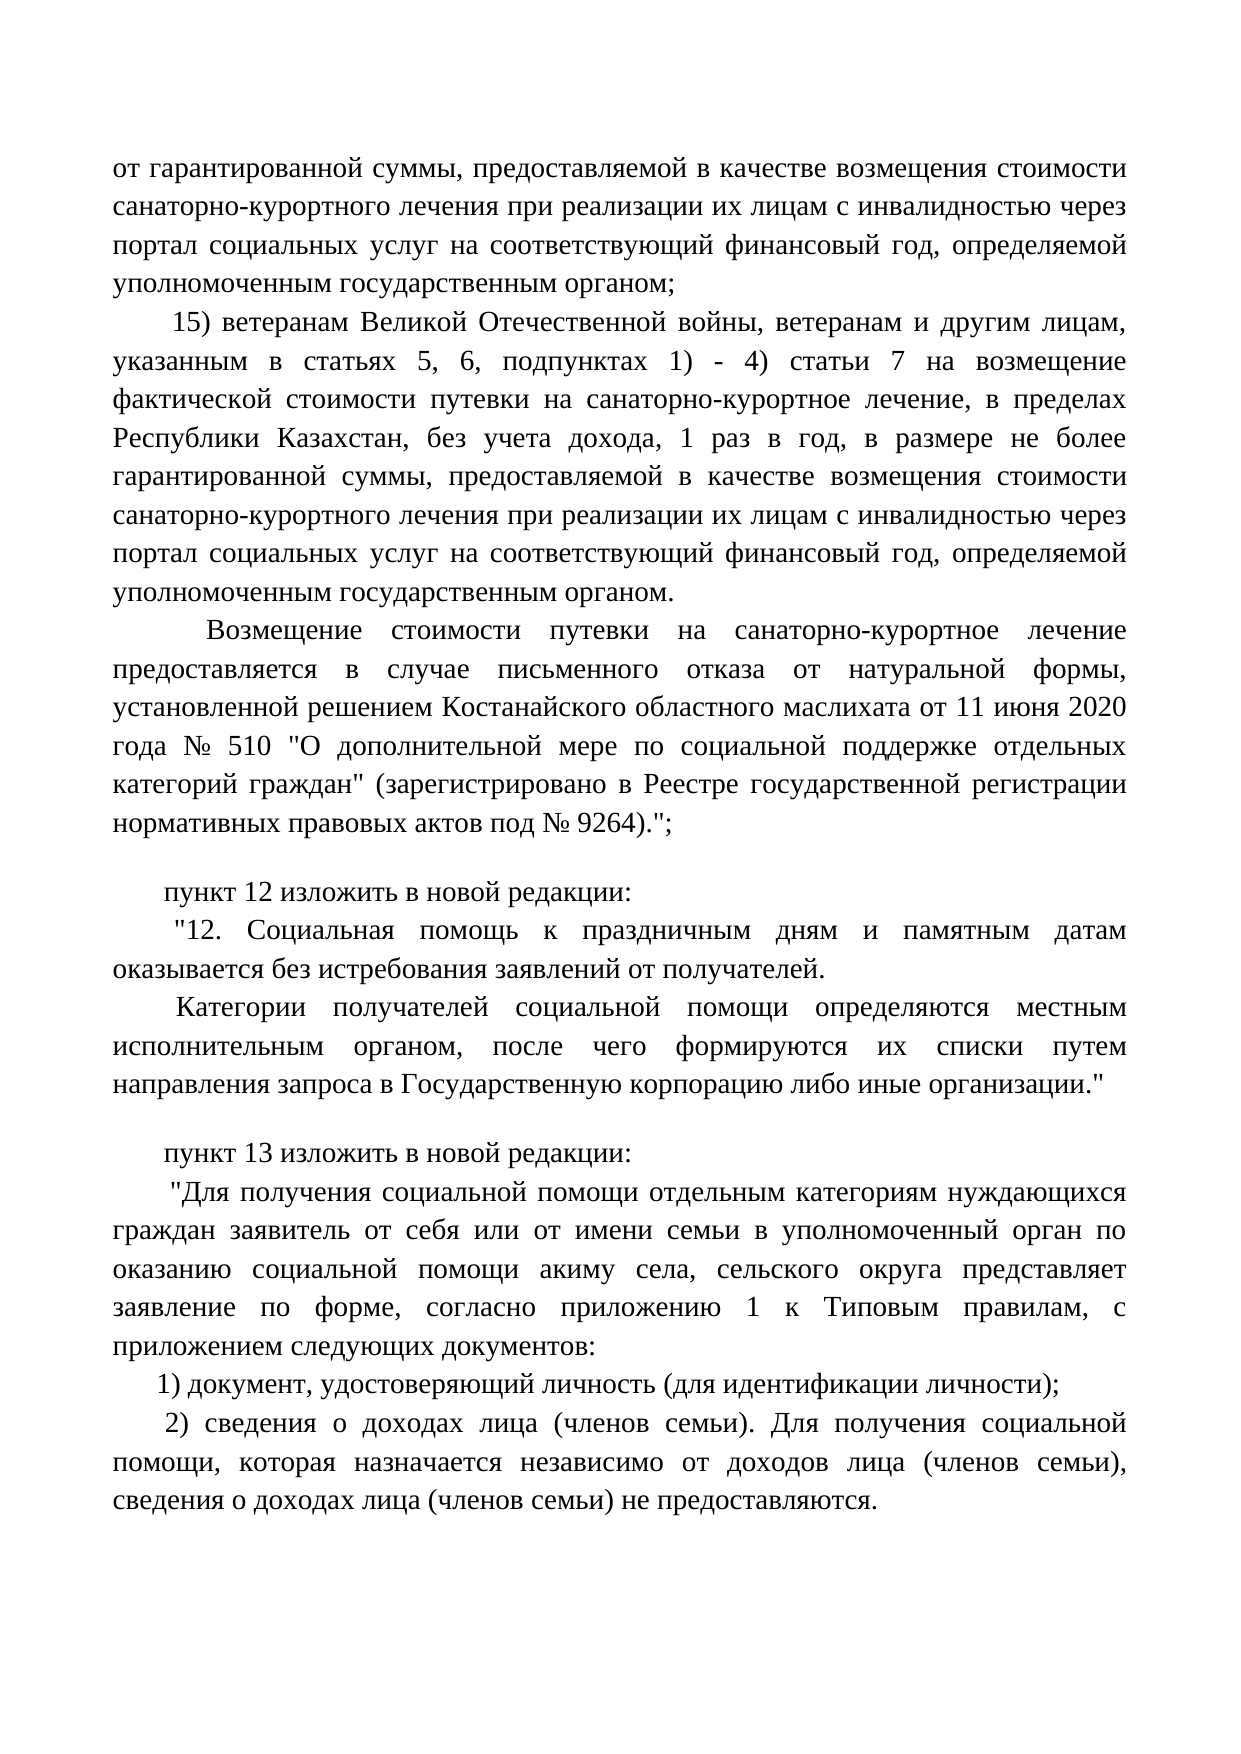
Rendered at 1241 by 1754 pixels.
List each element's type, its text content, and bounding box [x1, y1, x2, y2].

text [112, 150, 1128, 299]
text 15) ветеранам Великой Отечественной войны, ветеранам и другим лицам, указанным в статьях 5, 6, подпунктах 1) - 4) статьи 7 на возмещение фактической стоимости путевки на санаторно-курортное лечение, в пределах Республики Казахстан, без учета дохода, 1 раз в год, в размере не более гарантированной суммы, предоставляемой в качестве возмещения стоимости санаторно-курортного лечения при реализации их лицам с инвалидностью через портал социальных услуг на соответствующий финансовый год, определяемой уполномоченным государственным органом. [112, 304, 1128, 607]
text 1) документ, удостоверяющий личность (для идентификации личности); [112, 1367, 1128, 1400]
text "Для получения социальной помощи отдельным категориям нуждающихся граждан заявитель от себя или от имени семьи в уполномоченный орган по оказанию социальной помощи акиму села, сельского округа представляет заявление по форме, согласно приложению 1 к Типовым правилам, с приложением следующих документов: [112, 1174, 1128, 1362]
text Категории получателей социальной помощи определяются местным исполнительным органом, после чего формируются их списки путем направления запроса в Государственную корпорацию либо иные организации." [112, 989, 1128, 1100]
text "12. Социальная помощь к праздничным дням и памятным датам оказывается без истребования заявлений от получателей. [112, 912, 1128, 984]
text Возмещение стоимости путевки на санаторно-курортное лечение предоставляется в случае письменного отказа от натуральной формы, установленной решением Костанайского областного маслихата от 11 июня 2020 года № 510 "О дополнительной мере по социальной поддержке отдельных категорий граждан" (зарегистрировано в Реестре государственной регистрации нормативных правовых актов под № 9264)."; [112, 612, 1128, 839]
text пункт 12 изложить в новой редакции: [112, 874, 1128, 907]
text 2) сведения о доходах лица (членов семьи). Для получения социальной помощи, которая назначается независимо от доходов лица (членов семьи), сведения о доходах лица (членов семьи) не предоставляются. [112, 1405, 1128, 1516]
text пункт 13 изложить в новой редакции: [112, 1135, 1128, 1169]
